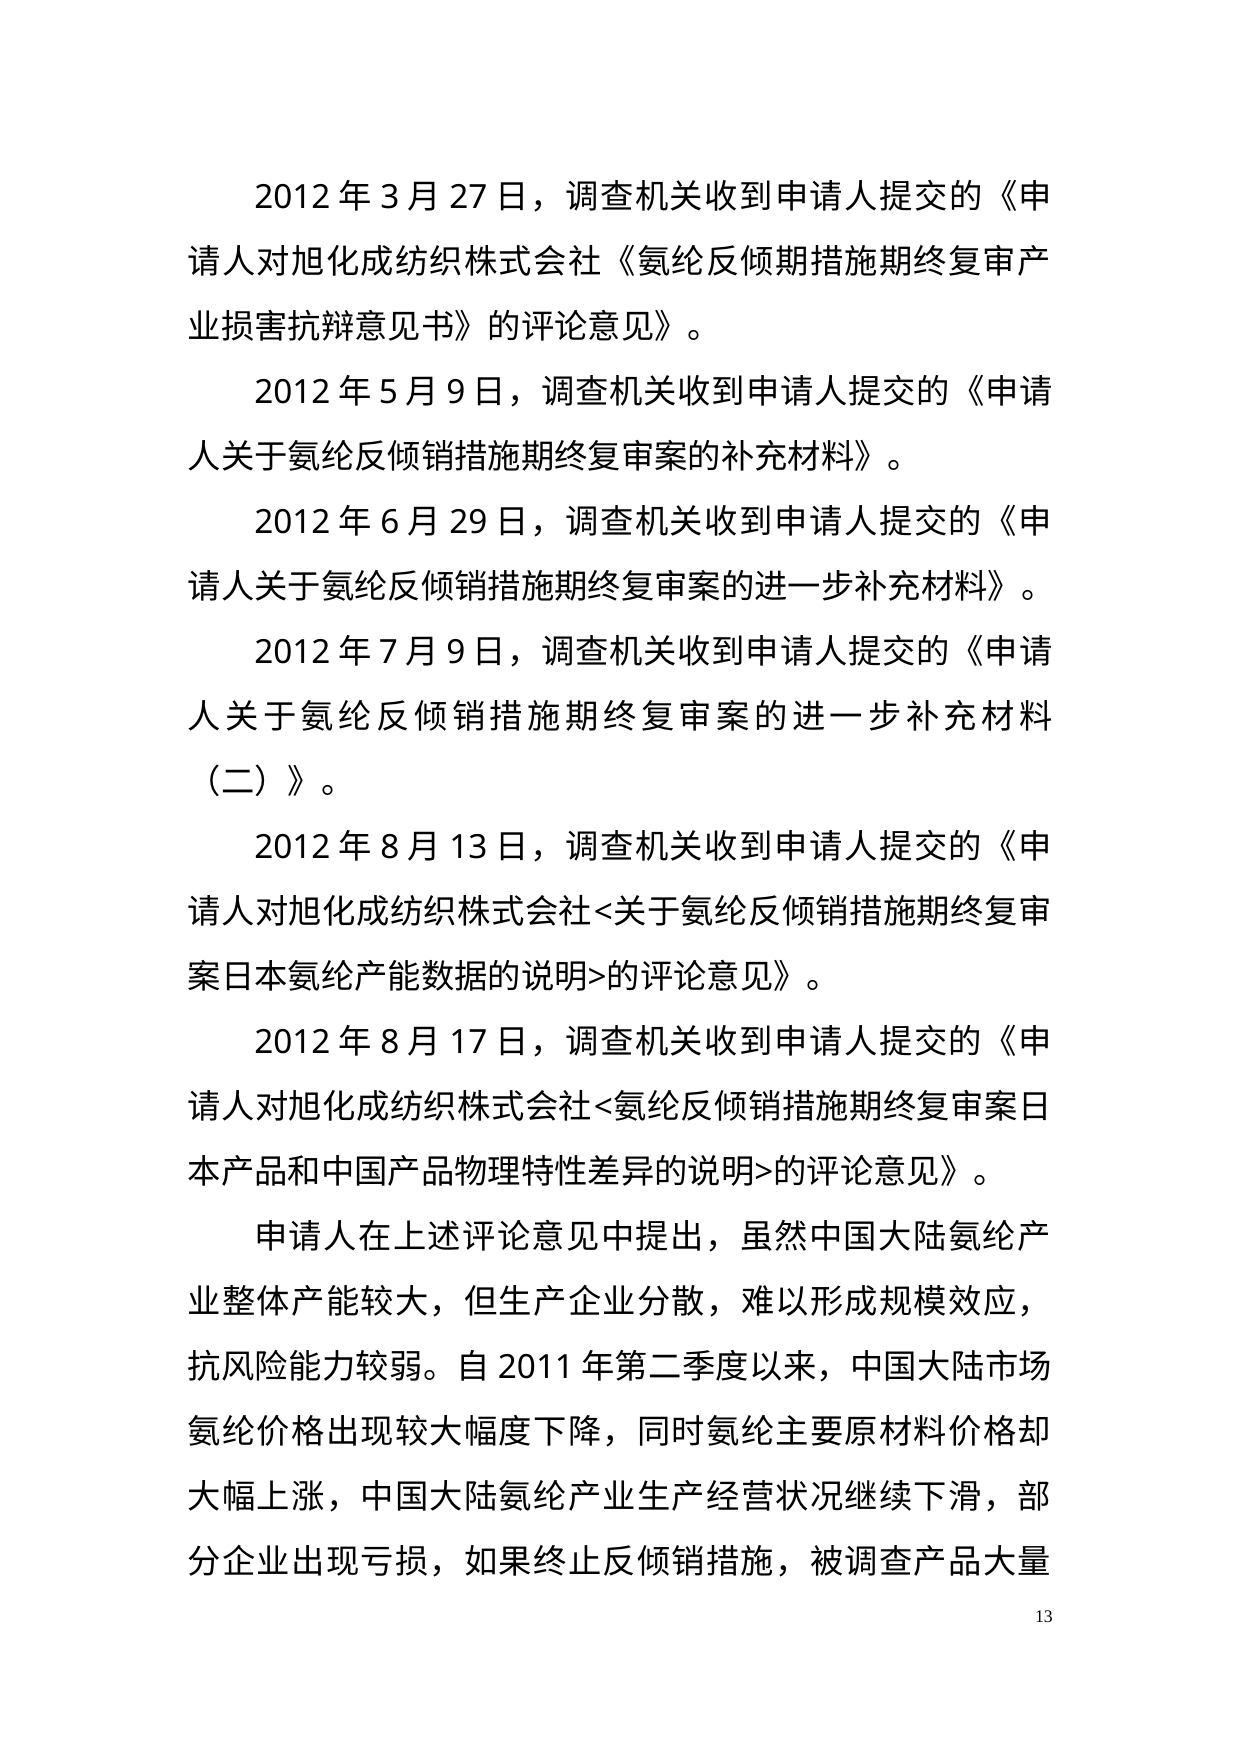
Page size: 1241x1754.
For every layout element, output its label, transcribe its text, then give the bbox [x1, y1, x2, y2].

text 2012年7月9日，调查机关收到申请人提交的《申请人关于氨纶反倾销措施期终复审案的进一步补充材料（二）》。 [187, 617, 1053, 812]
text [187, 1202, 1053, 1592]
text 2012年6月29日，调查机关收到申请人提交的《申请人关于氨纶反倾销措施期终复审案的进一步补充材料》。 [187, 487, 1053, 617]
text 2012年3月27日，调查机关收到申请人提交的《申请人对旭化成纺织株式会社《氨纶反倾期措施期终复审产业损害抗辩意见书》的评论意见》。 [187, 162, 1053, 357]
text 2012年8月17日，调查机关收到申请人提交的《申请人对旭化成纺织株式会社<氨纶反倾销措施期终复审案日本产品和中国产品物理特性差异的说明>的评论意见》。 [187, 1007, 1053, 1202]
text 2012年8月13日，调查机关收到申请人提交的《申请人对旭化成纺织株式会社<关于氨纶反倾销措施期终复审案日本氨纶产能数据的说明>的评论意见》。 [187, 812, 1053, 1007]
text 2012年5月9日，调查机关收到申请人提交的《申请人关于氨纶反倾销措施期终复审案的补充材料》。 [187, 357, 1053, 487]
